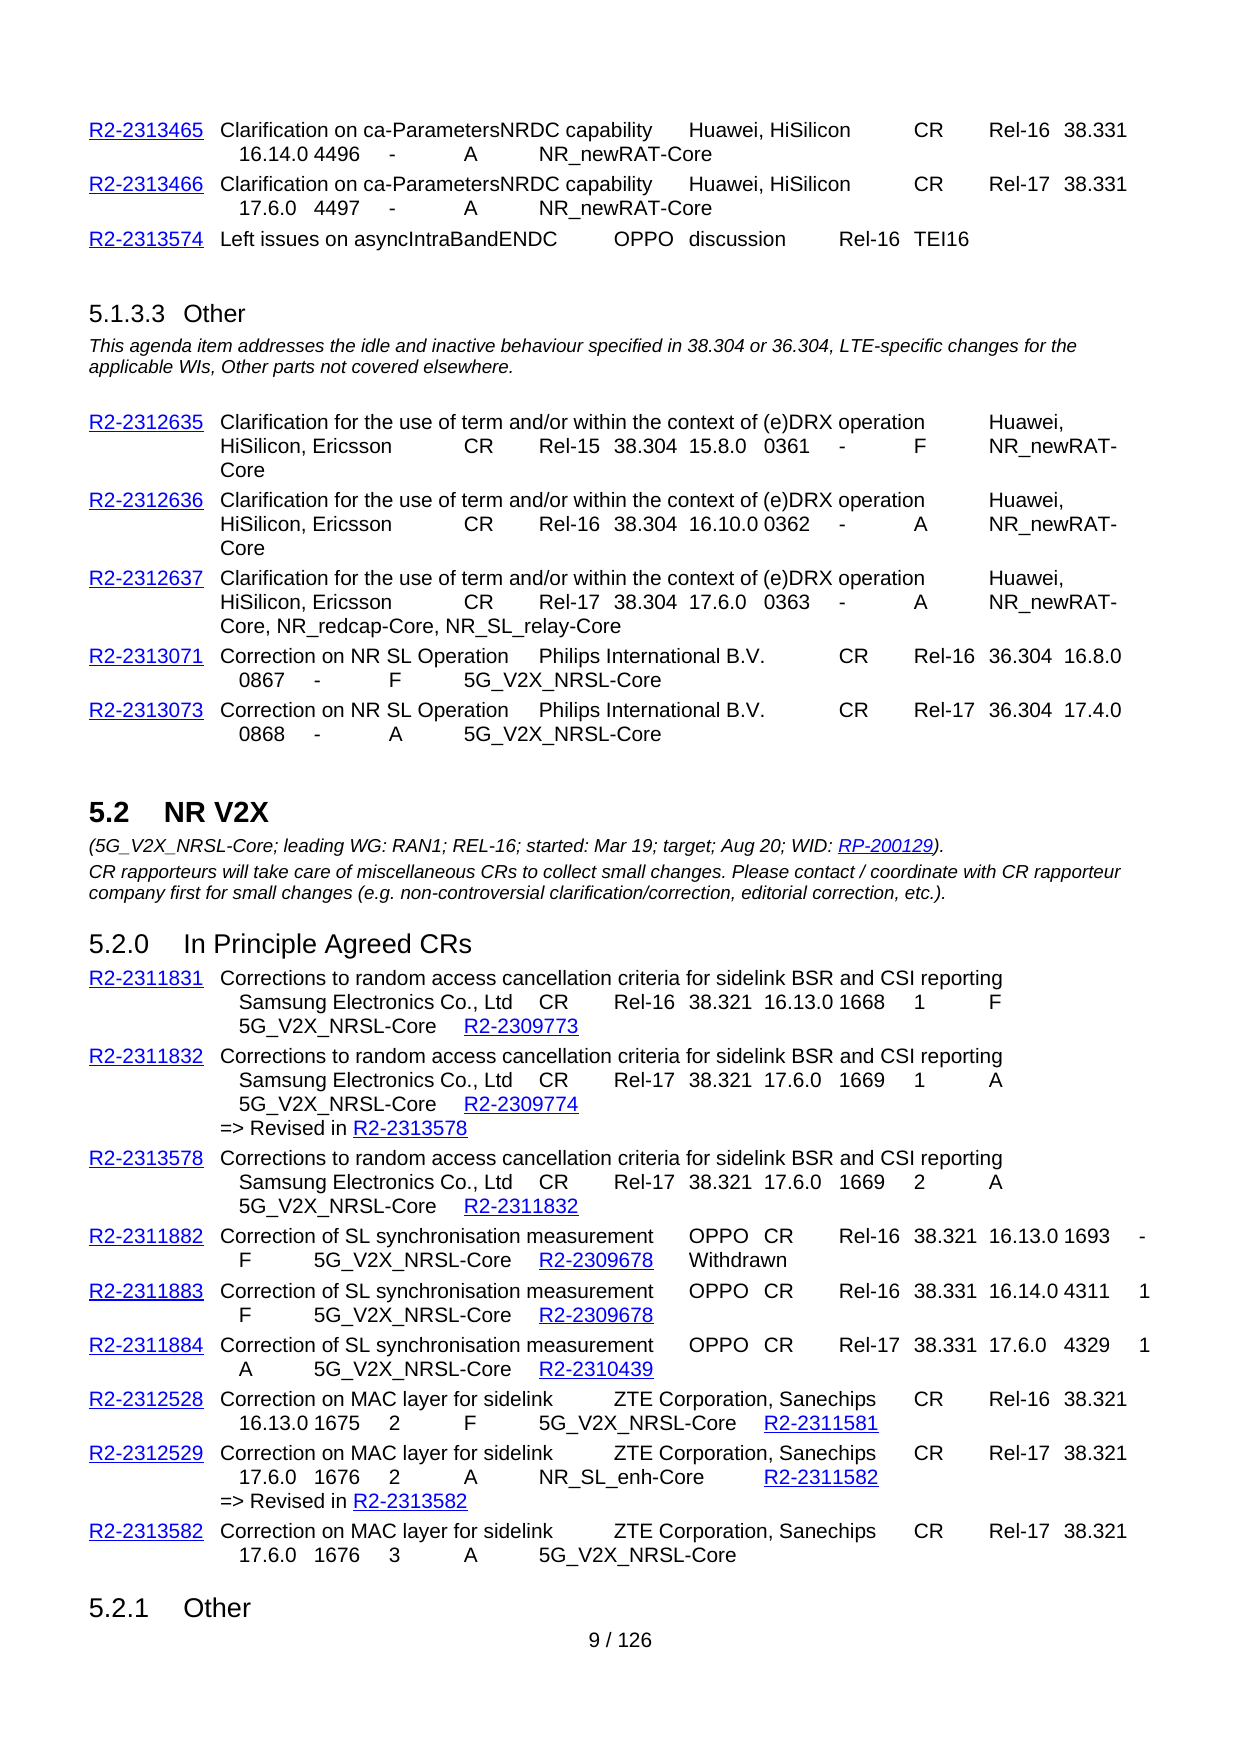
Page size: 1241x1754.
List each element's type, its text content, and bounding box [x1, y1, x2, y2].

title R2-2312529 Correction on MAC layer for sidelink ZTE Corporation, Sanechips CR Rel-17 38.321 17.6.0 1676 2 A NR_SL_enh-Core R2-2311582 [89, 1441, 1152, 1489]
subtitle 5.2 NR V2X [89, 795, 1152, 828]
title R2-2313578 Corrections to random access cancellation criteria for sidelink BSR and CSI reporting Samsung Electronics Co., Ltd CR Rel-17 38.321 17.6.0 1669 2 A 5G_V2X_NRSL-Core R2-2311832 [89, 1146, 1152, 1218]
title R2-2313073 Correction on NR SL Operation Philips International B.V. CR Rel-17 36.304 17.4.0 0868 - A 5G_V2X_NRSL-Core [89, 698, 1152, 746]
title R2-2313071 Correction on NR SL Operation Philips International B.V. CR Rel-16 36.304 16.8.0 0867 - F 5G_V2X_NRSL-Core [89, 644, 1152, 692]
title R2-2312528 Correction on MAC layer for sidelink ZTE Corporation, Sanechips CR Rel-16 38.321 16.13.0 1675 2 F 5G_V2X_NRSL-Core R2-2311581 [89, 1387, 1152, 1435]
title R2-2313465 Clarification on ca-ParametersNRDC capability Huawei, HiSilicon CR Rel-16 38.331 16.14.0 4496 - A NR_newRAT-Core [89, 118, 1152, 166]
title R2-2311883 Correction of SL synchronisation measurement OPPO CR Rel-16 38.331 16.14.0 4311 1 F 5G_V2X_NRSL-Core R2-2309678 [89, 1278, 1152, 1326]
title R2-2312637 Clarification for the use of term and/or within the context of (e)DRX operation Huawei, HiSilicon, Ericsson CR Rel-17 38.304 17.6.0 0363 - A NR_newRAT-Core, NR_redcap-Core, NR_SL_relay-Core [89, 566, 1152, 638]
title R2-2311882 Correction of SL synchronisation measurement OPPO CR Rel-16 38.321 16.13.0 1693 - F 5G_V2X_NRSL-Core R2-2309678 Withdrawn [89, 1224, 1152, 1272]
title R2-2313466 Clarification on ca-ParametersNRDC capability Huawei, HiSilicon CR Rel-17 38.331 17.6.0 4497 - A NR_newRAT-Core [89, 172, 1152, 220]
title R2-2312635 Clarification for the use of term and/or within the context of (e)DRX operation Huawei, HiSilicon, Ericsson CR Rel-15 38.304 15.8.0 0361 - F NR_newRAT-Core [89, 409, 1152, 481]
text CR rapporteurs will take care of miscellaneous CRs to collect small changes. Please contact / coordinate with CR rapporteur company first for small changes (e.g. non-controversial clarification/correction, editorial correction, etc.). [89, 860, 1152, 903]
title R2-2313574 Left issues on asyncIntraBandENDC OPPO discussion Rel-16 TEI16 [89, 226, 1152, 250]
title R2-2311832 Corrections to random access cancellation criteria for sidelink BSR and CSI reporting Samsung Electronics Co., Ltd CR Rel-17 38.321 17.6.0 1669 1 A 5G_V2X_NRSL-Core R2-2309774 [89, 1044, 1152, 1116]
text => Revised in R2-2313582 [220, 1489, 1152, 1513]
subtitle 5.2.1 Other [89, 1592, 1152, 1623]
subtitle 5.1.3.3 Other [89, 299, 1152, 328]
subtitle 5.2.0 In Principle Agreed CRs [89, 928, 1152, 960]
text (5G_V2X_NRSL-Core; leading WG: RAN1; REL-16; started: Mar 19; target; Aug 20; WID: RP-200129). [89, 835, 1152, 856]
title R2-2313582 Correction on MAC layer for sidelink ZTE Corporation, Sanechips CR Rel-17 38.321 17.6.0 1676 3 A 5G_V2X_NRSL-Core [89, 1519, 1152, 1567]
title R2-2311884 Correction of SL synchronisation measurement OPPO CR Rel-17 38.331 17.6.0 4329 1 A 5G_V2X_NRSL-Core R2-2310439 [89, 1333, 1152, 1381]
title R2-2311831 Corrections to random access cancellation criteria for sidelink BSR and CSI reporting Samsung Electronics Co., Ltd CR Rel-16 38.321 16.13.0 1668 1 F 5G_V2X_NRSL-Core R2-2309773 [89, 966, 1152, 1038]
title R2-2312636 Clarification for the use of term and/or within the context of (e)DRX operation Huawei, HiSilicon, Ericsson CR Rel-16 38.304 16.10.0 0362 - A NR_newRAT-Core [89, 488, 1152, 559]
text => Revised in R2-2313578 [220, 1116, 1152, 1140]
text This agenda item addresses the idle and inactive behaviour specified in 38.304 or 36.304, LTE-specific changes for the applicable WIs, Other parts not covered elsewhere. [89, 334, 1152, 377]
